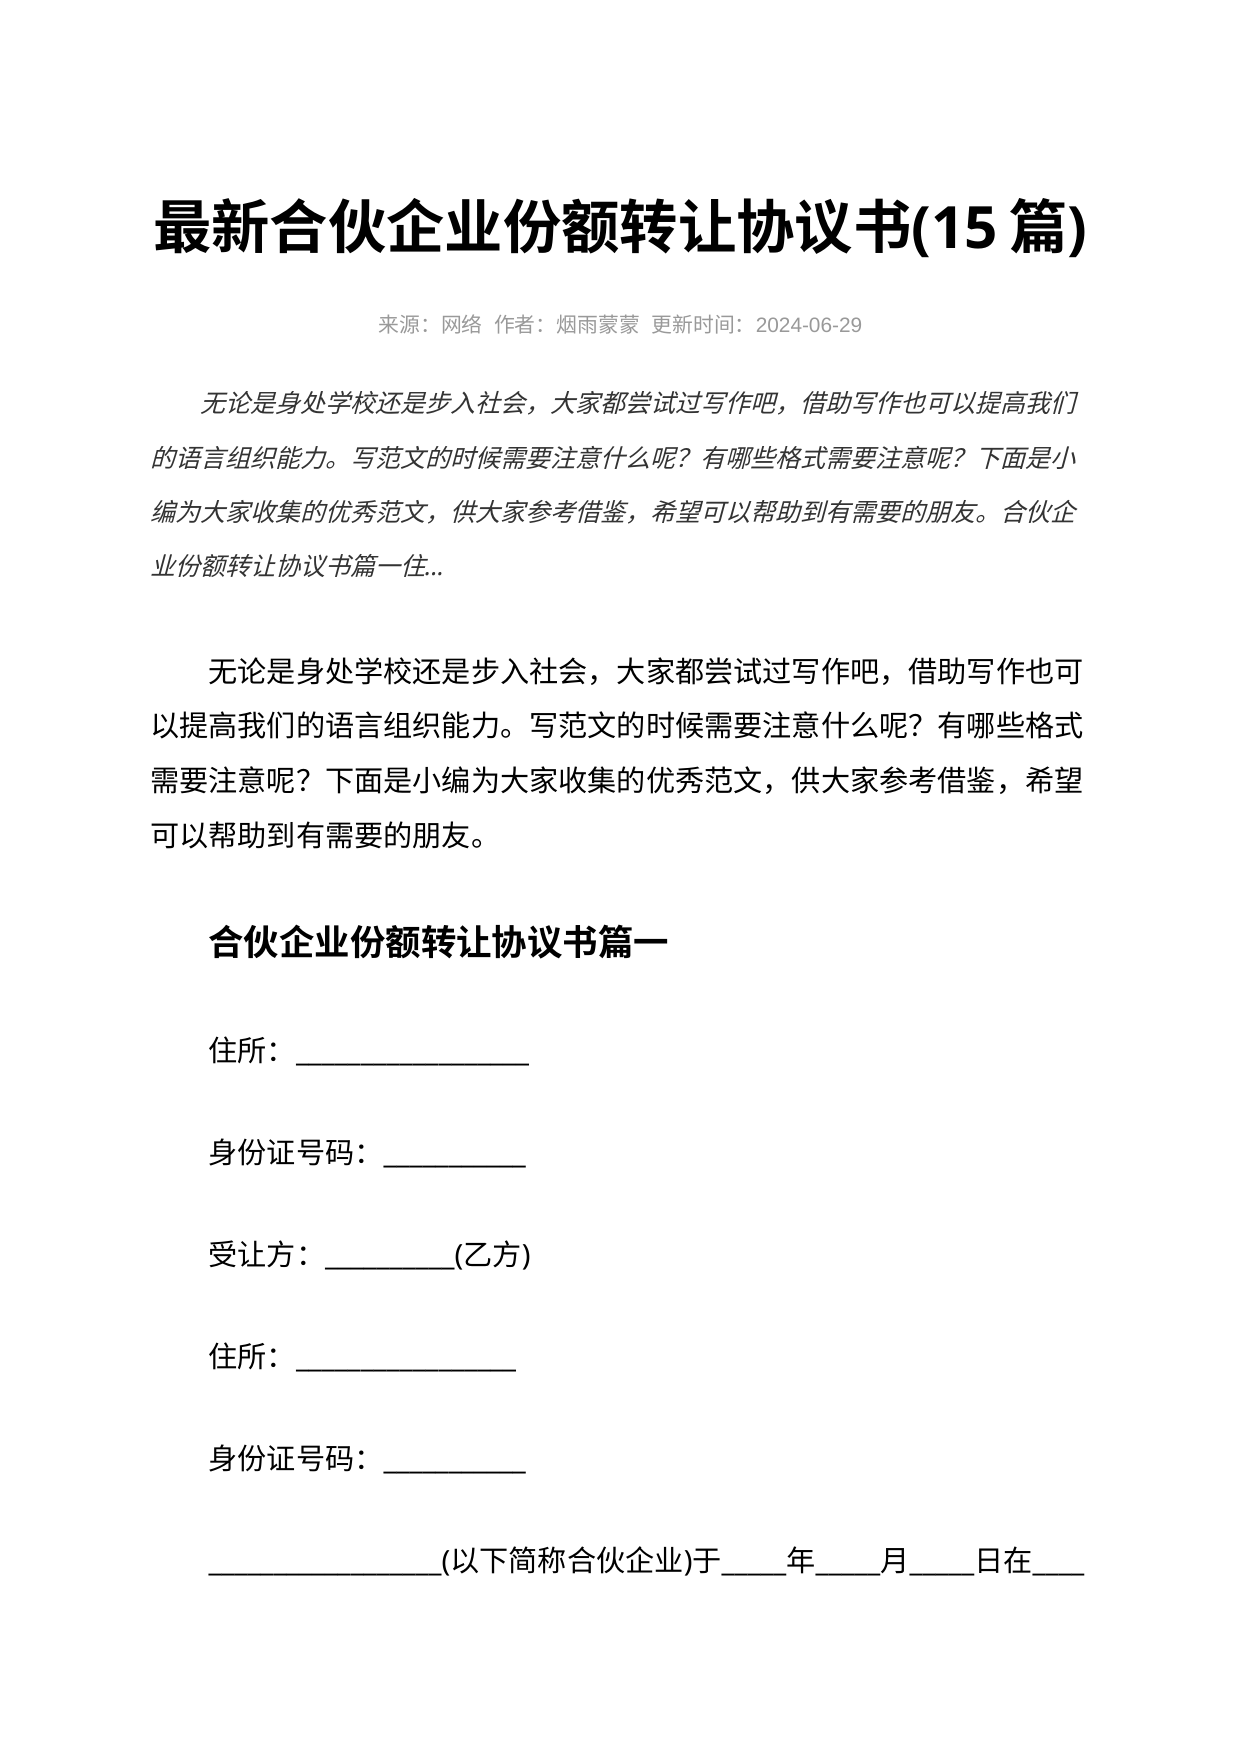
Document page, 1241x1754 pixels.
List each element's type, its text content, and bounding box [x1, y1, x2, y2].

text 身份证号码：___________ [150, 1436, 1090, 1478]
text 无论是身处学校还是步入社会，大家都尝试过写作吧，借助写作也可以提高我们的语言组织能力。写范文的时候需要注意什么呢？有哪些格式需要注意呢？下面是小编为大家收集的优秀范文，供大家参考借鉴，希望可以帮助到有需要的朋友。合伙企业份额转让协议书篇一住... [150, 384, 1090, 583]
text 身份证号码：___________ [150, 1130, 1090, 1172]
text 合伙企业份额转让协议书篇一 [150, 914, 1090, 966]
text 住所：_________________ [150, 1334, 1090, 1376]
text 受让方：__________(乙方) [150, 1232, 1090, 1274]
text 无论是身处学校还是步入社会，大家都尝试过写作吧，借助写作也可以提高我们的语言组织能力。写范文的时候需要注意什么呢？有哪些格式需要注意呢？下面是小编为大家收集的优秀范文，供大家参考借鉴，希望可以帮助到有需要的朋友。 [150, 648, 1090, 855]
text 住所：__________________ [150, 1028, 1090, 1070]
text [150, 1538, 1090, 1580]
text 来源：网络 作者：烟雨蒙蒙 更新时间：2024-06-29 [150, 313, 1090, 337]
subtitle 最新合伙企业份额转让协议书(15篇) [150, 181, 1090, 266]
